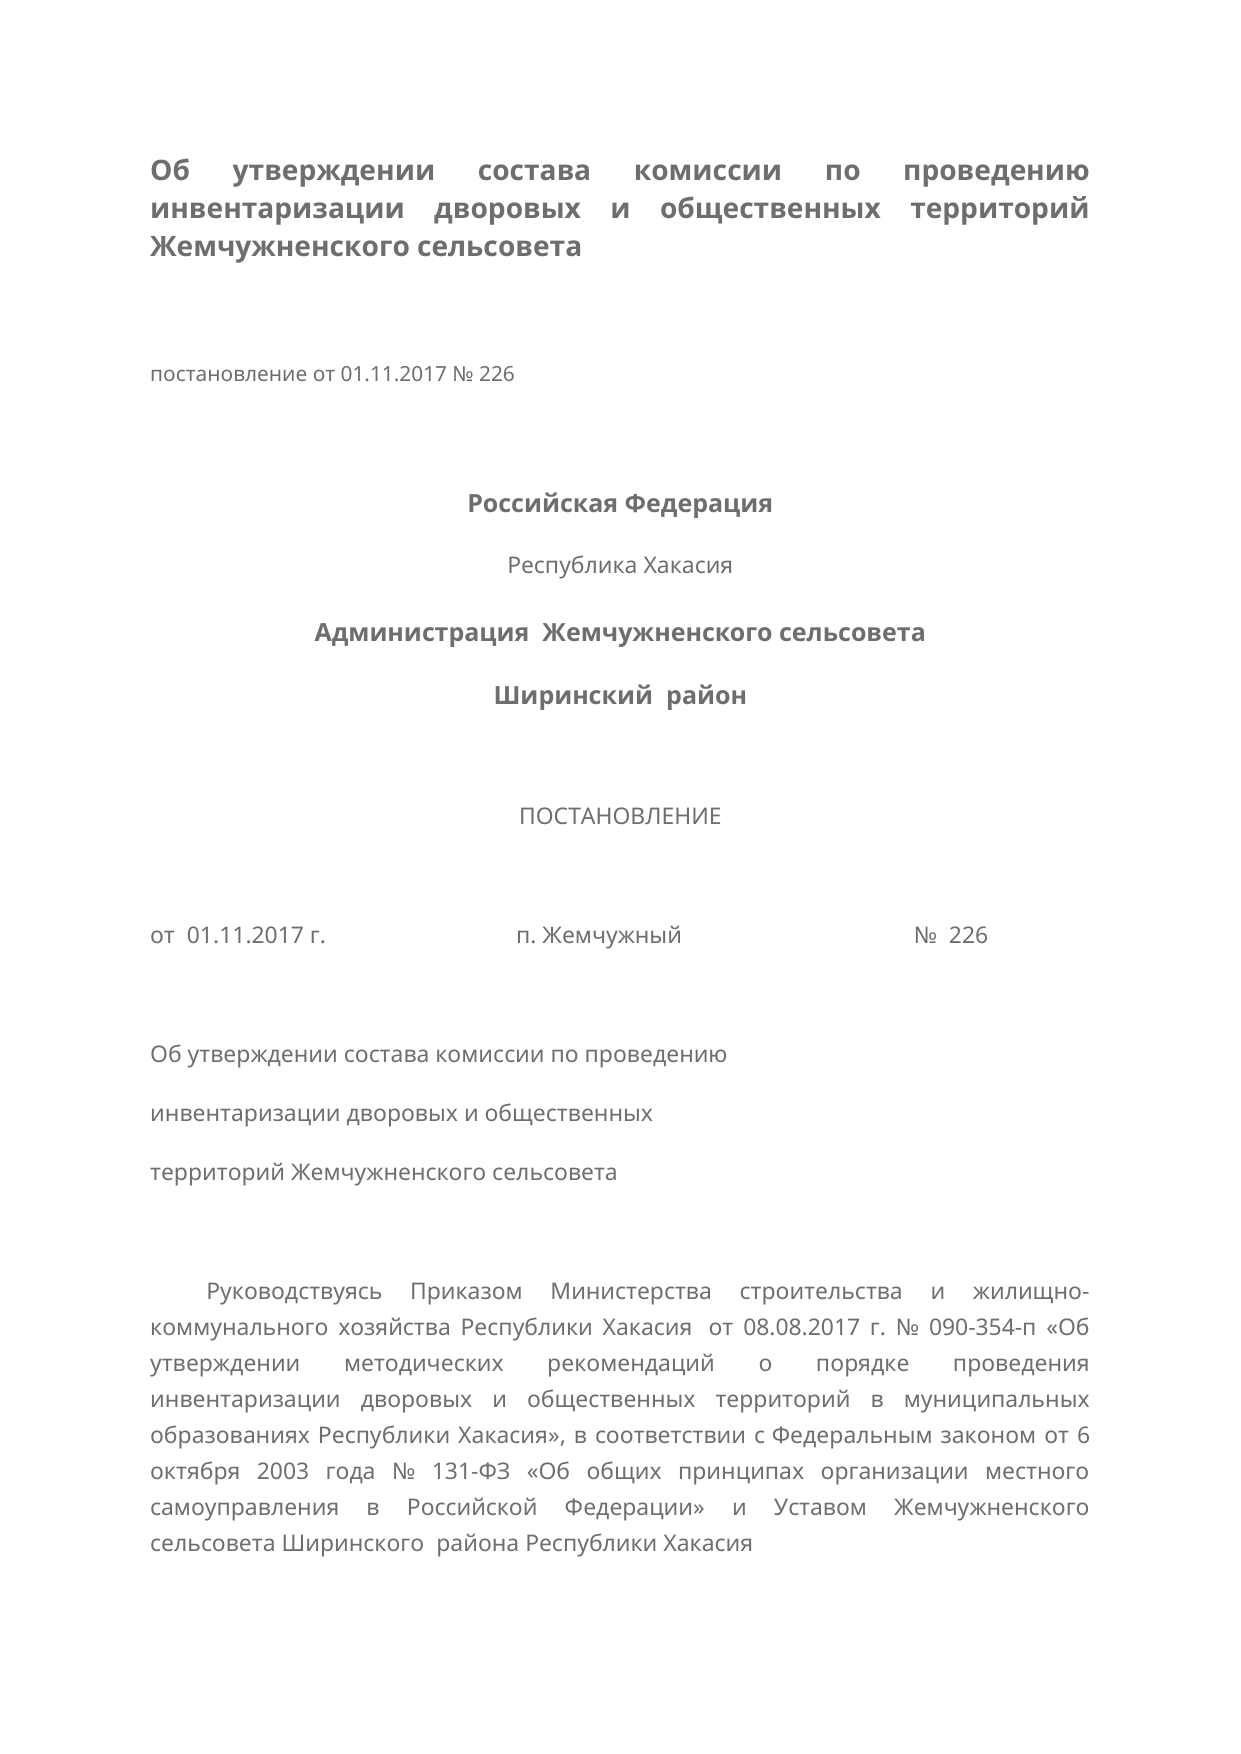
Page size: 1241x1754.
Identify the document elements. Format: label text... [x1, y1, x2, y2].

subtitle Ширинский район [150, 677, 1090, 712]
text ПОСТАНОВЛЕНИЕ [150, 800, 1090, 831]
text инвентаризации дворовых и общественных [150, 1097, 1090, 1128]
text постановление от 01.11.2017 № 226 [150, 294, 1090, 453]
text Республика Хакасия [150, 549, 1090, 580]
text от 01.11.2017 г. п. Жемчужный № 226 [150, 919, 1090, 950]
subtitle Российская Федерация [150, 486, 1090, 520]
text Руководствуясь Приказом Министерства строительства и жилищно-коммунального хозяйства Республики Хакасия от 08.08.2017 г. № 090-354-п «Об утверждении методических рекомендаций о порядке проведения инвентаризации дворовых и общественных территорий в муниципальных образованиях Республики Хакасия», в соответствии с Федеральным законом от 6 октября 2003 года № 131-ФЗ «Об общих принципах организации местного самоуправления в Российской Федерации» и Уставом Жемчужненского сельсовета Ширинского района Республики Хакасия [150, 1275, 1090, 1558]
text территорий Жемчужненского сельсовета [150, 1156, 1090, 1188]
subtitle Администрация Жемчужненского сельсовета [150, 614, 1090, 648]
subtitle Об утверждении состава комиссии по проведению инвентаризации дворовых и общественных территорий Жемчужненского сельсовета [150, 150, 1090, 265]
text Об утверждении состава комиссии по проведению [150, 1038, 1090, 1069]
